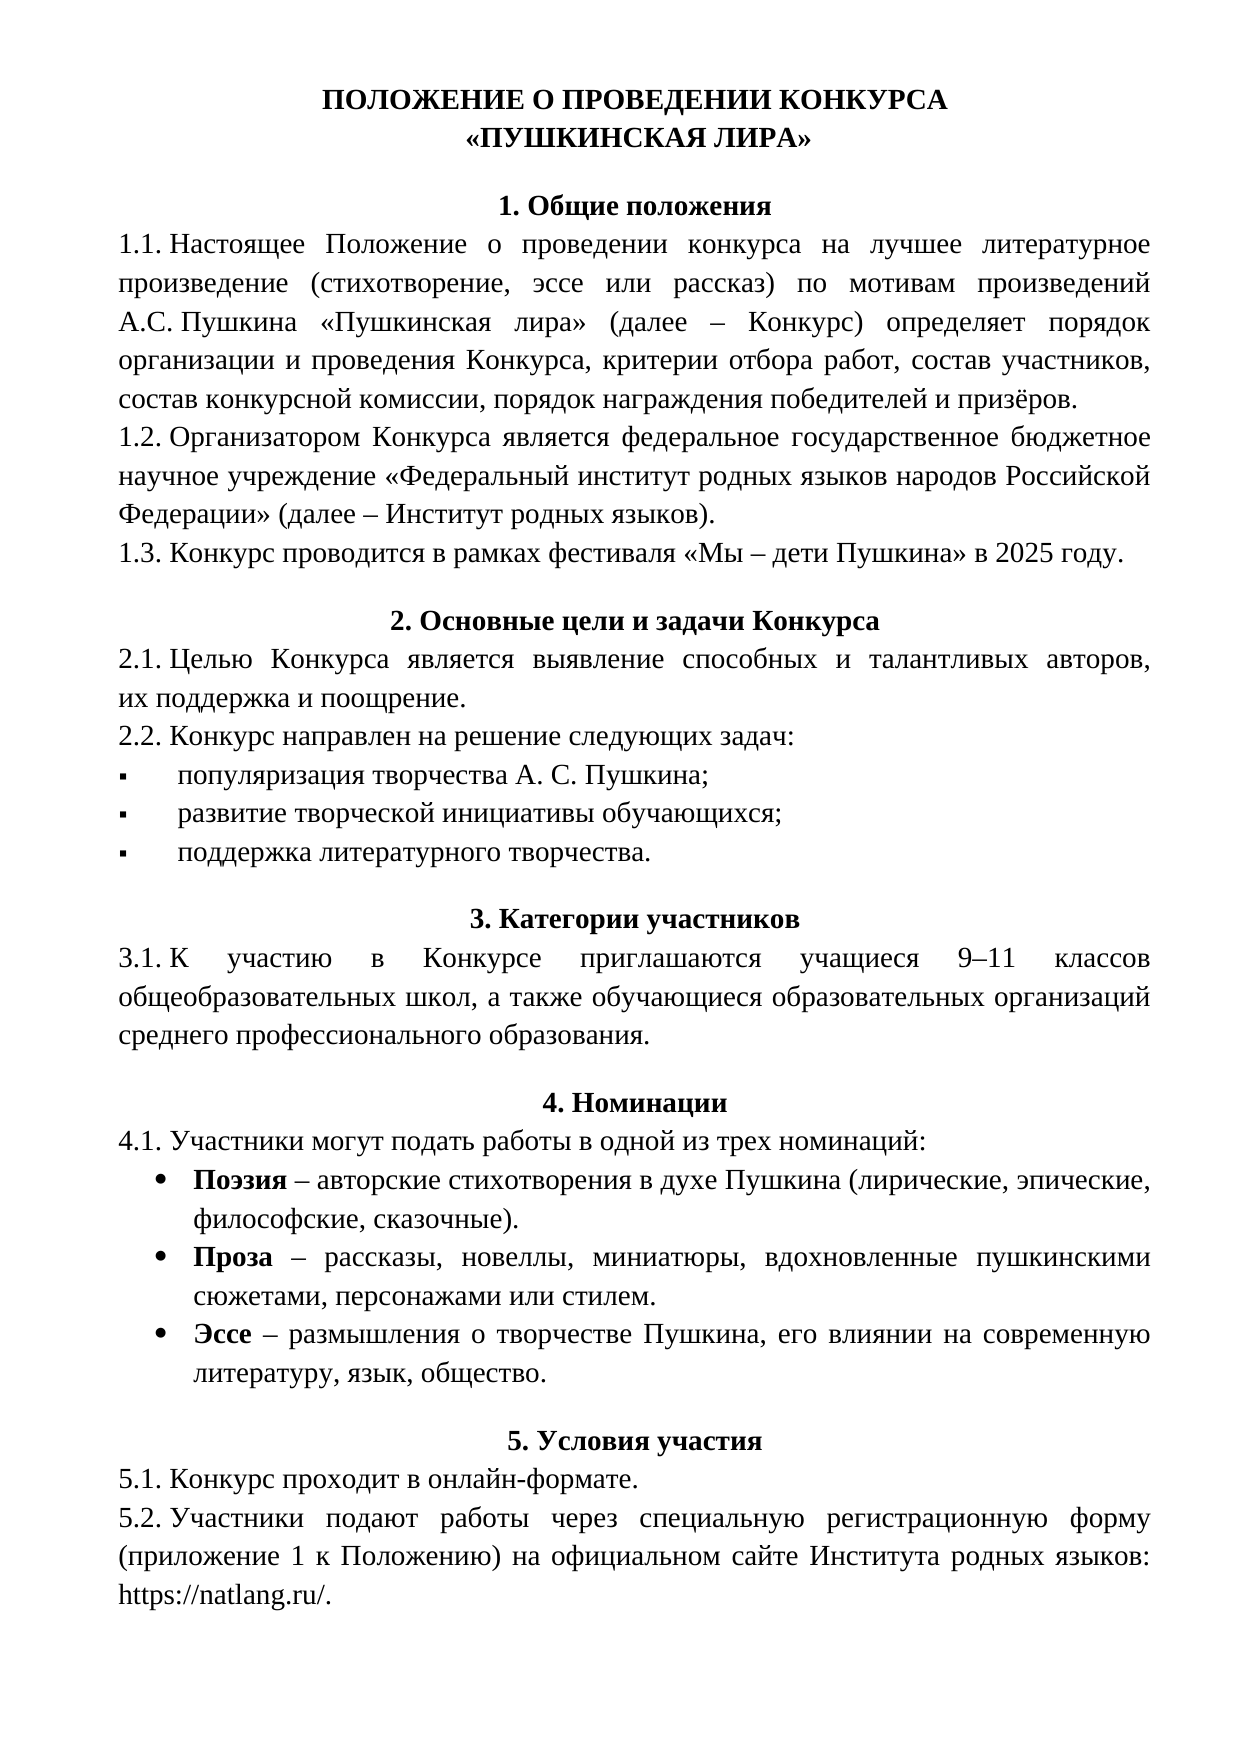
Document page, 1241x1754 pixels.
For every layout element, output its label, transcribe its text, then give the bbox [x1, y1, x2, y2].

text 1.1. Настоящее Положение о проведении конкурса на лучшее литературное произведение (стихотворение, эссе или рассказ) по мотивам произведений А.С. Пушкина «Пушкинская лира» (далее – Конкурс) определяет порядок организации и проведения Конкурса, критерии отбора работ, состав участников, состав конкурсной комиссии, порядок награждения победителей и призёров. [118, 227, 1152, 414]
text 4. Номинации [118, 1085, 1152, 1118]
list популяризация творчества А. С. Пушкина; [118, 757, 1152, 790]
text 2.1. Целью Конкурса является выявление способных и талантливых авторов, их поддержка и поощрение. [118, 641, 1152, 713]
list поддержка литературного творчества. [118, 834, 1152, 867]
text 5.2. Участники подают работы через специальную регистрационную форму (приложение 1 к Положению) на официальном сайте Института родных языков: https://natlang.ru/. [118, 1500, 1152, 1611]
list развитие творческой инициативы обучающихся; [118, 795, 1152, 829]
text 5. Условия участия [118, 1423, 1152, 1456]
text 1.3. Конкурс проводится в рамках фестиваля «Мы – дети Пушкина» в 2025 году. [118, 535, 1152, 568]
text 3.1. К участию в Конкурсе приглашаются учащиеся 9–11 классов общеобразовательных школ, а также обучающиеся образовательных организаций среднего профессионального образования. [118, 940, 1152, 1051]
text 1. Общие положения [118, 188, 1152, 222]
text 2.2. Конкурс направлен на решение следующих задач: [118, 718, 1152, 752]
list Эссе – размышления о творчестве Пушкина, его влиянии на современную литературу, язык, общество. [156, 1316, 1152, 1389]
text 3. Категории участников [118, 902, 1152, 935]
text 1.2. Организатором Конкурса является федеральное государственное бюджетное научное учреждение «Федеральный институт родных языков народов Российской Федерации» (далее – Институт родных языков). [118, 419, 1152, 530]
text ПОЛОЖЕНИЕ О ПРОВЕДЕНИИ КОНКУРСА [118, 82, 1152, 115]
list Поэзия – авторские стихотворения в духе Пушкина (лирические, эпические, философские, сказочные). [156, 1162, 1152, 1234]
text «ПУШКИНСКАЯ ЛИРА» [118, 120, 1152, 154]
list Проза – рассказы, новеллы, миниатюры, вдохновленные пушкинскими сюжетами, персонажами или стилем. [156, 1239, 1152, 1311]
text 4.1. Участники могут подать работы в одной из трех номинаций: [118, 1123, 1152, 1157]
text 2. Основные цели и задачи Конкурса [118, 603, 1152, 636]
text 5.1. Конкурс проходит в онлайн-формате. [118, 1461, 1152, 1495]
